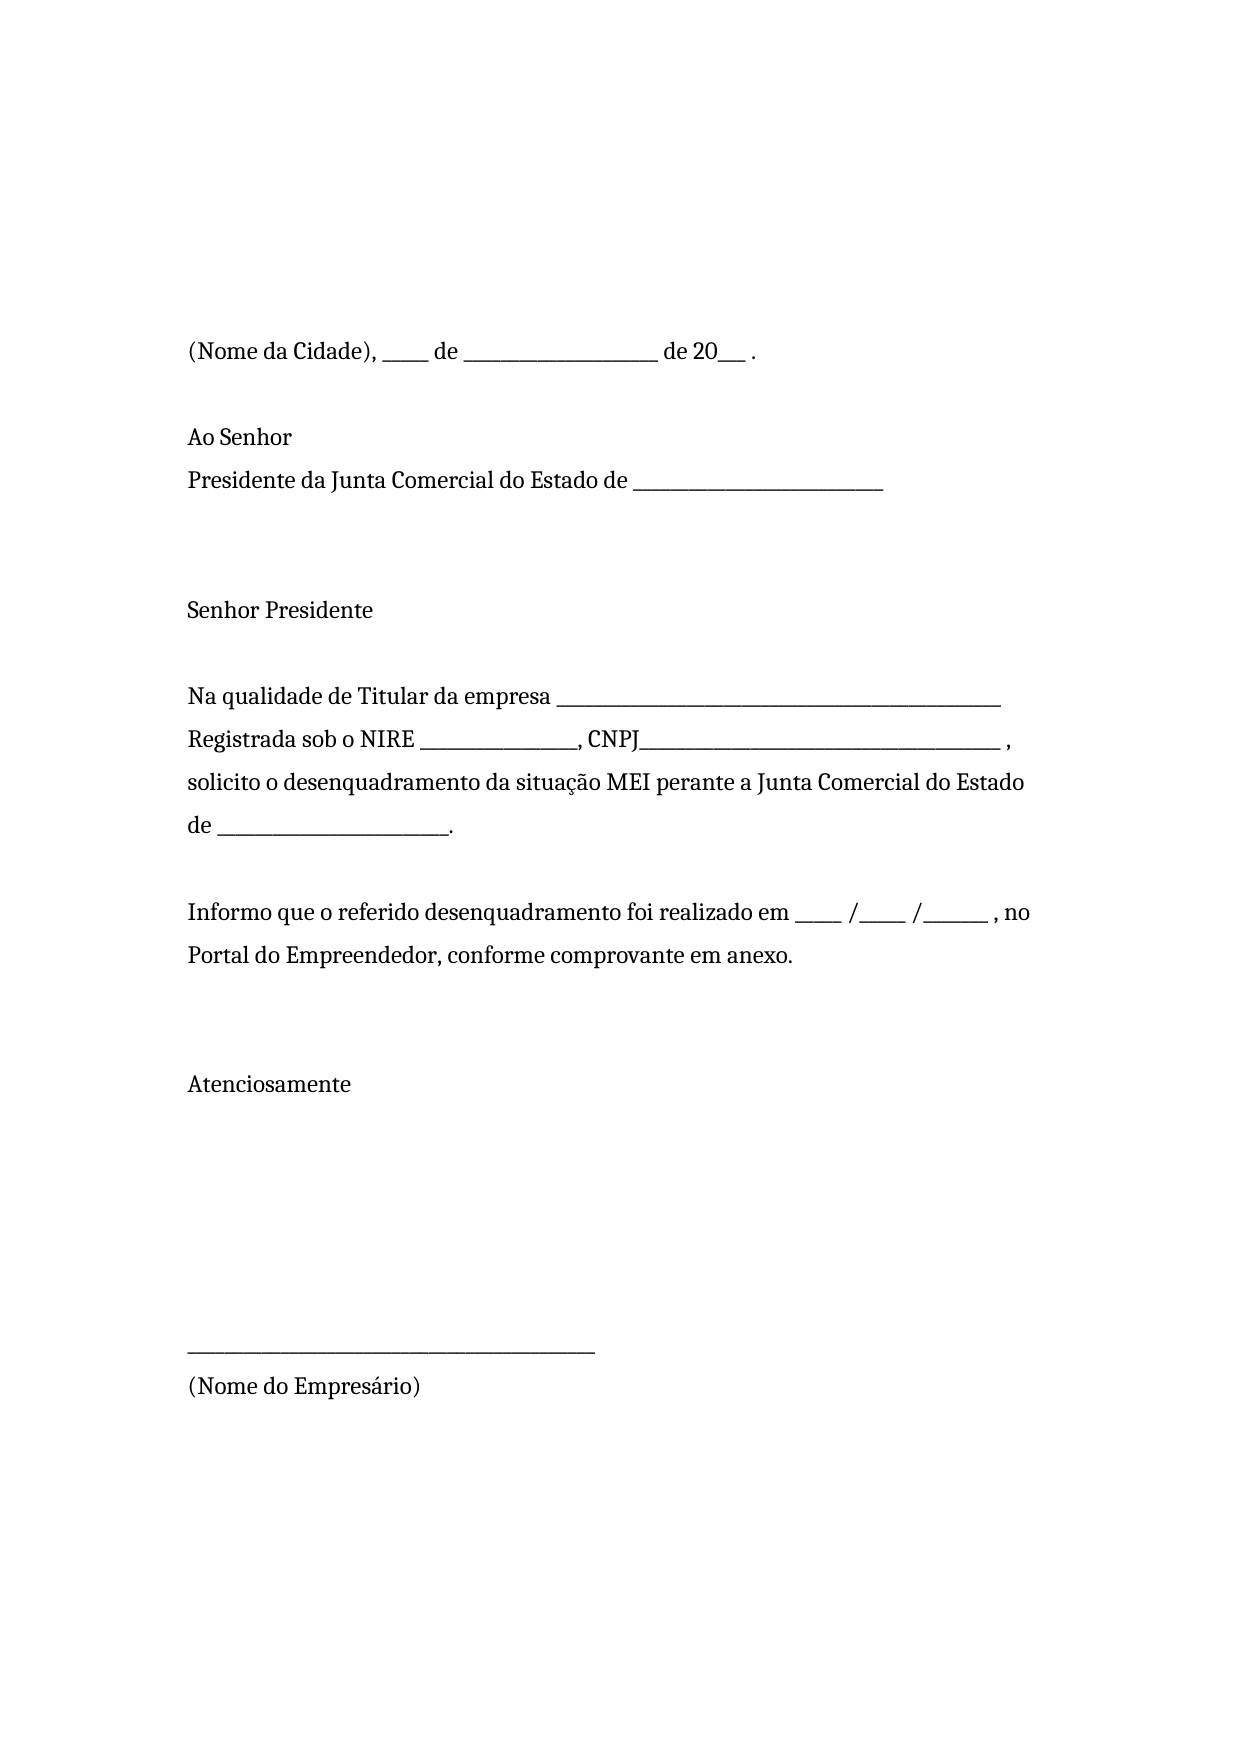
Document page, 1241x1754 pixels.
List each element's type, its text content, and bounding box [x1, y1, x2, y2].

text Presidente da Junta Comercial do Estado de ___________________________ [187, 466, 1053, 495]
text Informo que o referido desenquadramento foi realizado em _____ /_____ /_______ , no Portal do Empreendedor, conforme comprovante em anexo. [187, 897, 1053, 969]
text Ao Senhor [187, 423, 1053, 452]
text Registrada sob o NIRE _________________, CNPJ_______________________________________ , solicito o desenquadramento da situação MEI perante a Junta Comercial do Estado de _________________________. [187, 725, 1053, 840]
text (Nome do Empresário) [187, 1372, 1053, 1401]
text (Nome da Cidade), _____ de _____________________ de 20___ . [187, 337, 1053, 366]
text ____________________________________________ [187, 1329, 1053, 1357]
text Na qualidade de Titular da empresa ________________________________________________ [187, 682, 1053, 711]
text Atenciosamente [187, 1070, 1053, 1099]
text Senhor Presidente [187, 596, 1053, 624]
